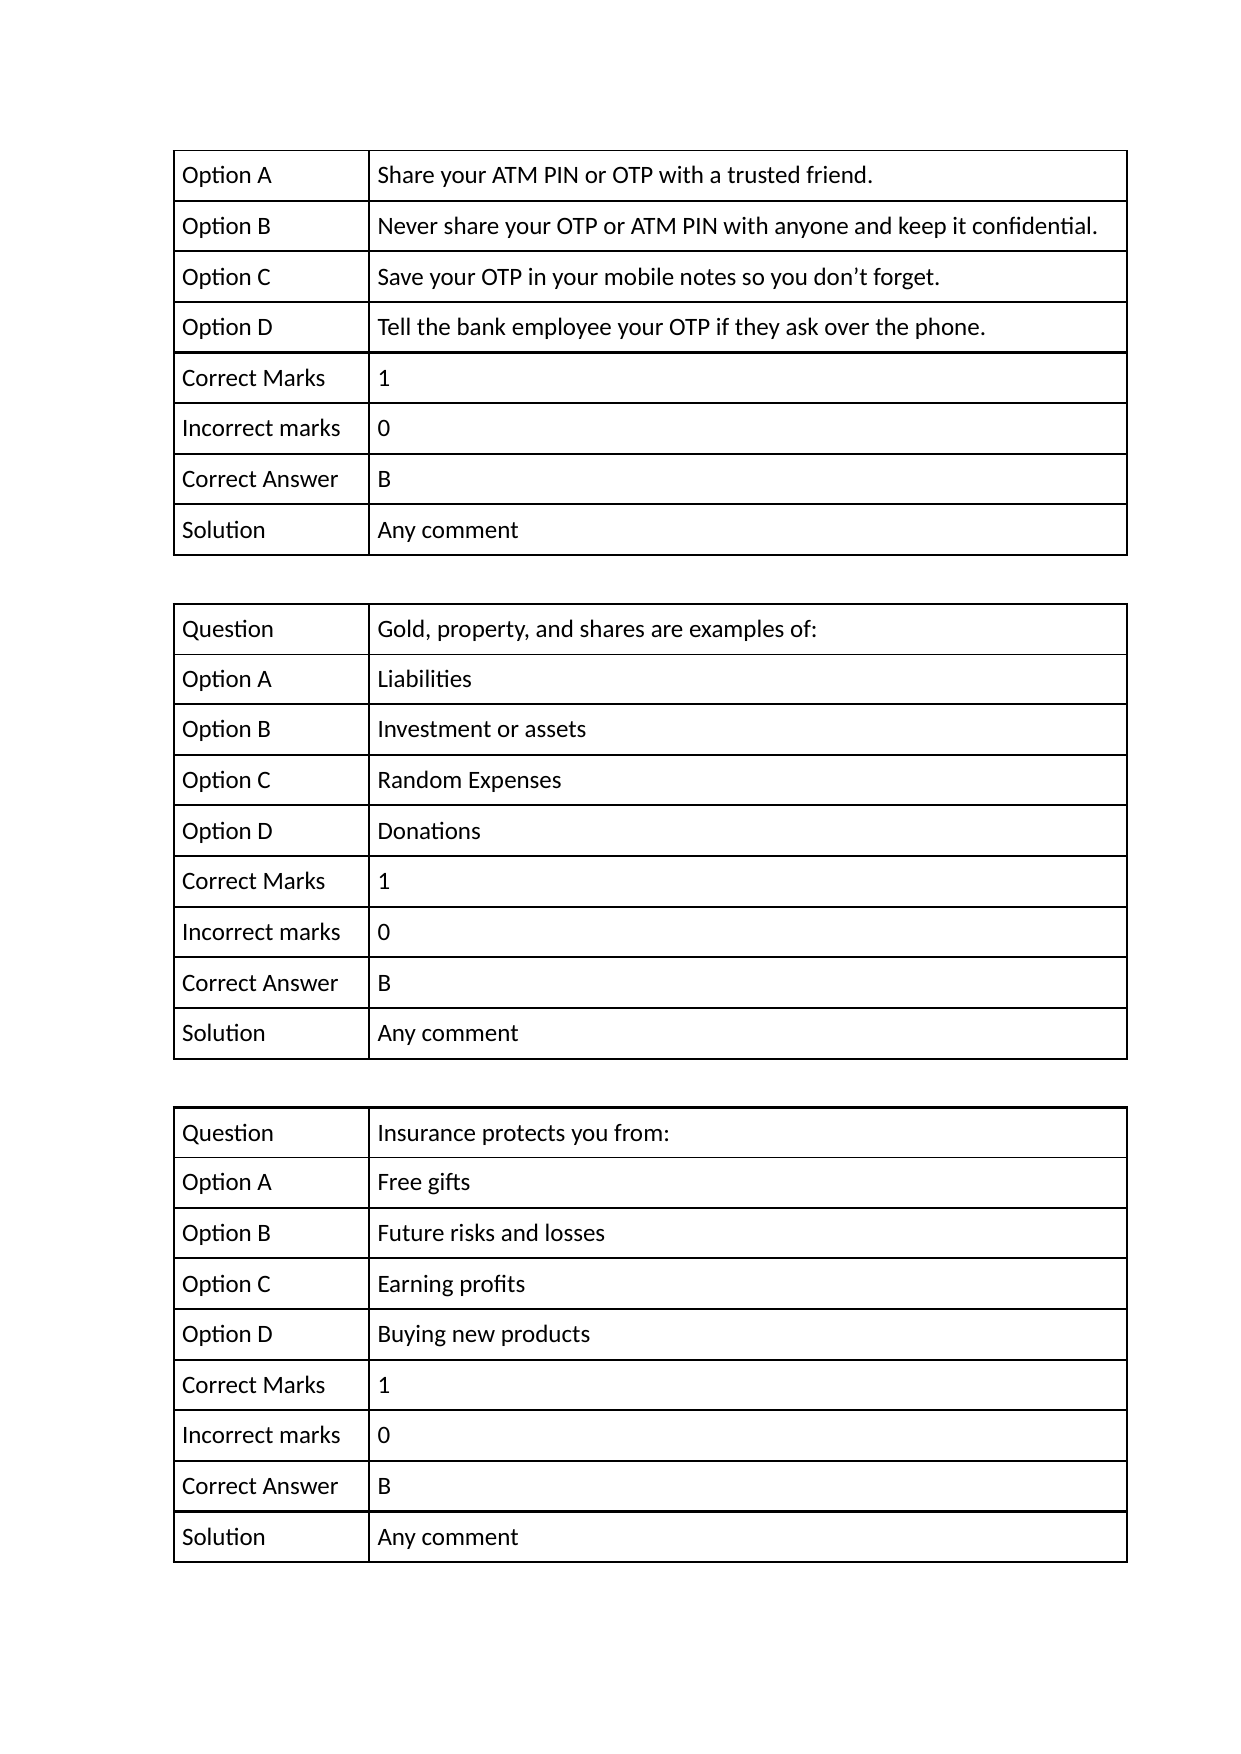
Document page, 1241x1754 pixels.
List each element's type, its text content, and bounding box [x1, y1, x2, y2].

table_cell Solution [175, 505, 368, 554]
table_cell Any comment [370, 505, 1126, 554]
table_cell Correct Answer [175, 958, 368, 1007]
table_cell B [370, 455, 1126, 503]
table_cell Correct Marks [175, 857, 368, 906]
table_cell Tell the bank employee your OTP if they ask over the phone. [370, 303, 1126, 351]
table_cell Correct Answer [175, 455, 368, 503]
table_cell Correct Marks [175, 1361, 368, 1409]
table_cell Option C [175, 252, 368, 301]
table_cell B [370, 958, 1126, 1007]
table_cell Any comment [370, 1009, 1126, 1057]
table_cell Option D [175, 1310, 368, 1358]
table_cell Incorrect marks [175, 404, 368, 453]
table_cell Earning profits [370, 1259, 1126, 1308]
table_cell Option C [175, 1259, 368, 1308]
table_cell Option D [175, 806, 368, 855]
table_cell Option B [175, 202, 368, 250]
table_cell 1 [370, 1361, 1126, 1409]
table_cell 1 [370, 354, 1126, 402]
table_cell Solution [175, 1513, 368, 1561]
table_cell Option C [175, 756, 368, 804]
table_header Question [175, 1109, 368, 1157]
table_cell Free gifts [370, 1158, 1126, 1207]
table_cell Option A [175, 1158, 368, 1207]
table_cell 0 [370, 1411, 1126, 1460]
table_cell Option A [175, 151, 368, 199]
table_cell Liabilities [370, 655, 1126, 703]
table_cell Option D [175, 303, 368, 351]
table_cell Donations [370, 806, 1126, 855]
table_cell Any comment [370, 1513, 1126, 1561]
table_cell Investment or assets [370, 705, 1126, 754]
table_cell Random Expenses [370, 756, 1126, 804]
table_cell Buying new products [370, 1310, 1126, 1358]
table_cell Future risks and losses [370, 1209, 1126, 1257]
table_cell Solution [175, 1009, 368, 1057]
table_cell Incorrect marks [175, 908, 368, 956]
table_cell Share your ATM PIN or OTP with a trusted friend. [370, 151, 1126, 199]
table_cell 1 [370, 857, 1126, 906]
table_cell Save your OTP in your mobile notes so you don’t forget. [370, 252, 1126, 301]
table_header Question [175, 605, 368, 653]
table_cell 0 [370, 908, 1126, 956]
table_cell Option B [175, 1209, 368, 1257]
table_cell Option B [175, 705, 368, 754]
table_cell Never share your OTP or ATM PIN with anyone and keep it confidential. [370, 202, 1126, 250]
table_cell 0 [370, 404, 1126, 453]
table_cell Incorrect marks [175, 1411, 368, 1460]
table_header Gold, property, and shares are examples of: [370, 605, 1126, 653]
table_cell Correct Marks [175, 354, 368, 402]
table_cell Option A [175, 655, 368, 703]
table_cell Correct Answer [175, 1462, 368, 1510]
table_cell B [370, 1462, 1126, 1510]
table_header Insurance protects you from: [370, 1109, 1126, 1157]
